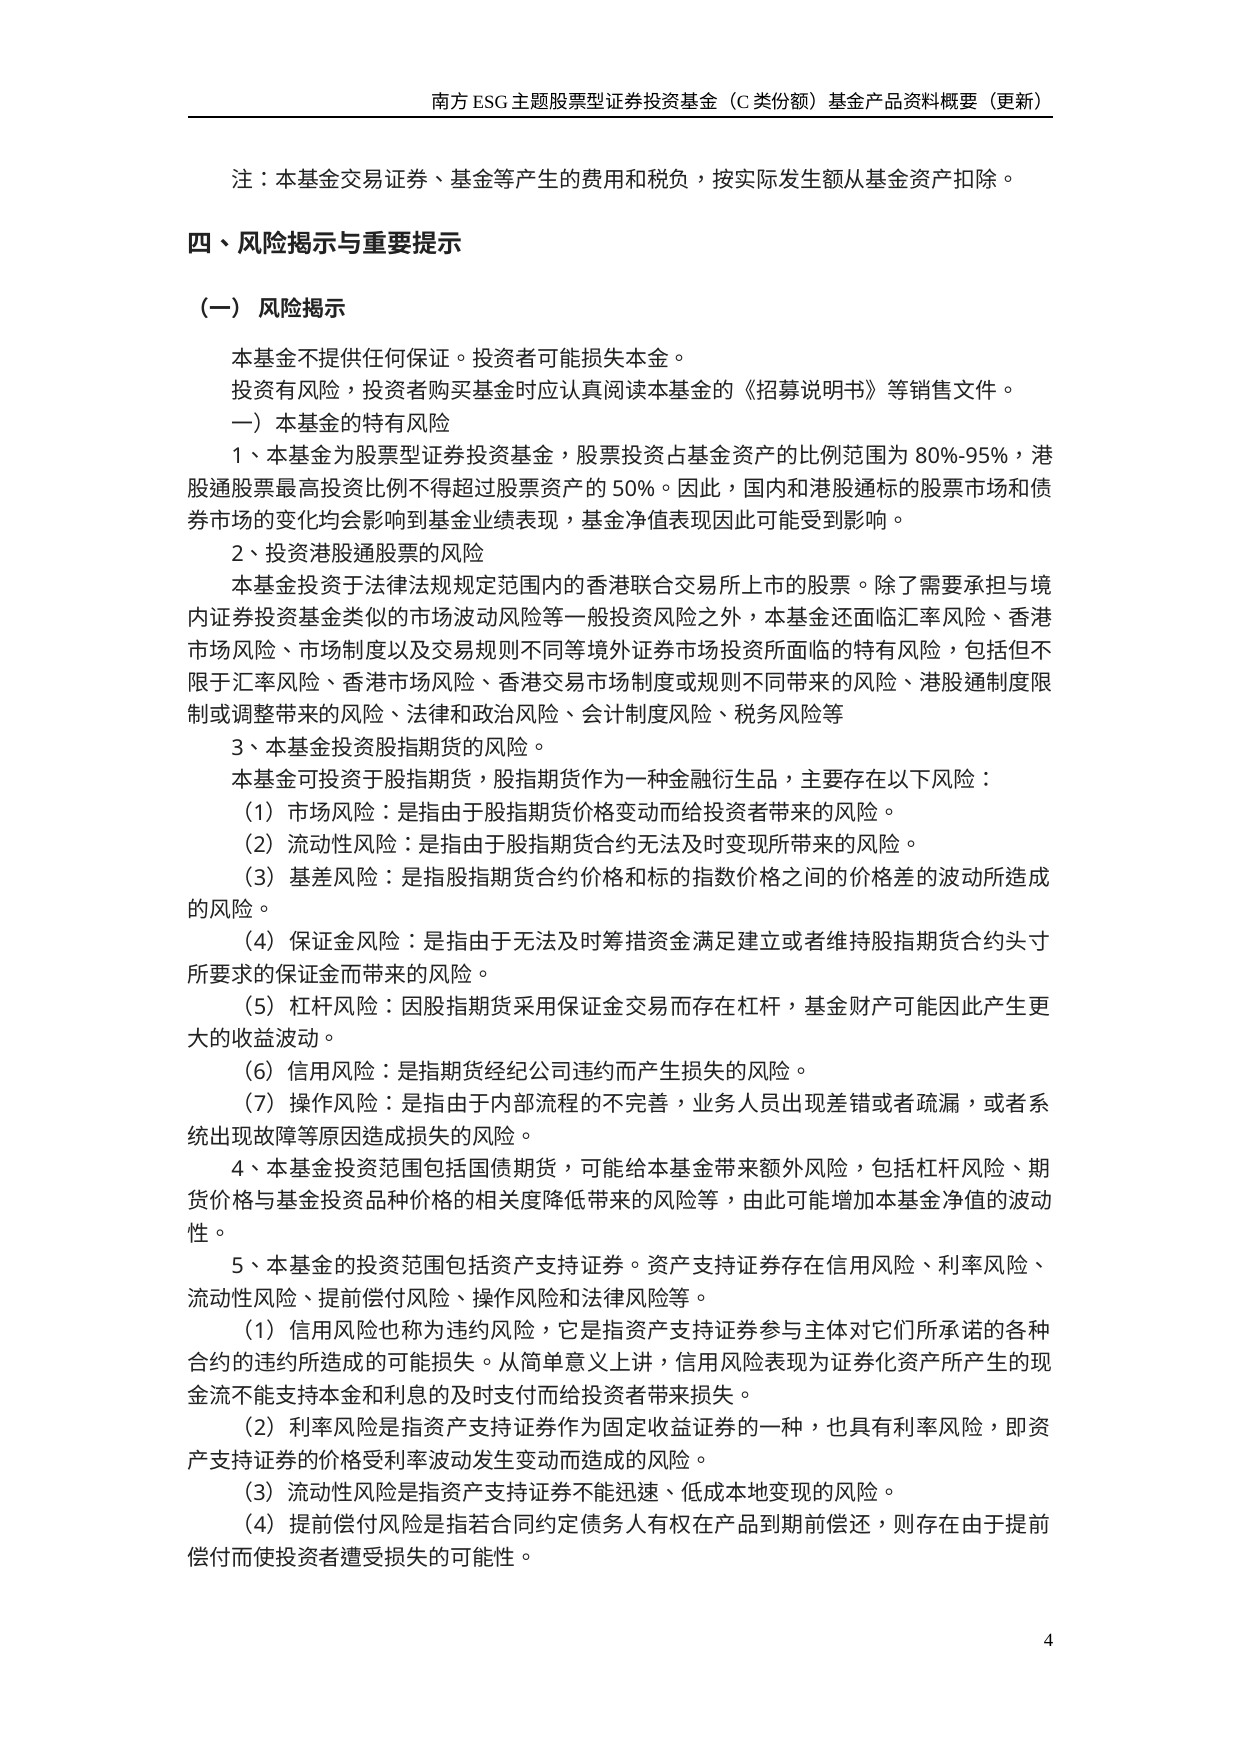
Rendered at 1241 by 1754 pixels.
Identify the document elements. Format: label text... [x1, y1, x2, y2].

text （2）利率风险是指资产支持证券作为固定收益证券的一种，也具有利率风险，即资产支持证券的价格受利率波动发生变动而造成的风险。 [187, 1410, 1053, 1474]
text 本基金不提供任何保证。投资者可能损失本金。 [187, 341, 1053, 373]
text （3）基差风险：是指股指期货合约价格和标的指数价格之间的价格差的波动所造成的风险。 [187, 859, 1053, 924]
text 本基金可投资于股指期货，股指期货作为一种金融衍生品，主要存在以下风险： [187, 762, 1053, 794]
text （7）操作风险：是指由于内部流程的不完善，业务人员出现差错或者疏漏，或者系统出现故障等原因造成损失的风险。 [187, 1086, 1053, 1151]
text （1）信用风险也称为违约风险，它是指资产支持证券参与主体对它们所承诺的各种合约的违约所造成的可能损失。从简单意义上讲，信用风险表现为证券化资产所产生的现金流不能支持本金和利息的及时支付而给投资者带来损失。 [187, 1313, 1053, 1410]
text （3）流动性风险是指资产支持证券不能迅速、低成本地变现的风险。 [187, 1474, 1053, 1507]
text 2、投资港股通股票的风险 [187, 535, 1053, 567]
text 4、本基金投资范围包括国债期货，可能给本基金带来额外风险，包括杠杆风险、期货价格与基金投资品种价格的相关度降低带来的风险等，由此可能增加本基金净值的波动性。 [187, 1151, 1053, 1248]
text 一）本基金的特有风险 [187, 406, 1053, 438]
text 投资有风险，投资者购买基金时应认真阅读本基金的《招募说明书》等销售文件。 [187, 373, 1053, 406]
text （4）保证金风险：是指由于无法及时筹措资金满足建立或者维持股指期货合约头寸所要求的保证金而带来的风险。 [187, 924, 1053, 989]
text （4）提前偿付风险是指若合同约定债务人有权在产品到期前偿还，则存在由于提前偿付而使投资者遭受损失的可能性。 [187, 1507, 1053, 1572]
text 注：本基金交易证券、基金等产生的费用和税负，按实际发生额从基金资产扣除。 [187, 162, 1053, 194]
text 本基金投资于法律法规规定范围内的香港联合交易所上市的股票。除了需要承担与境内证券投资基金类似的市场波动风险等一般投资风险之外，本基金还面临汇率风险、香港市场风险、市场制度以及交易规则不同等境外证券市场投资所面临的特有风险，包括但不限于汇率风险、香港市场风险、香港交易市场制度或规则不同带来的风险、港股通制度限制或调整带来的风险、法律和政治风险、会计制度风险、税务风险等 [187, 567, 1053, 729]
text 3、本基金投资股指期货的风险。 [187, 729, 1053, 762]
text 1、本基金为股票型证券投资基金，股票投资占基金资产的比例范围为80%-95%，港股通股票最高投资比例不得超过股票资产的50%。因此，国内和港股通标的股票市场和债券市场的变化均会影响到基金业绩表现，基金净值表现因此可能受到影响。 [187, 438, 1053, 535]
text （1）市场风险：是指由于股指期货价格变动而给投资者带来的风险。 [187, 794, 1053, 827]
text （6）信用风险：是指期货经纪公司违约而产生损失的风险。 [187, 1053, 1053, 1086]
text （2）流动性风险：是指由于股指期货合约无法及时变现所带来的风险。 [187, 827, 1053, 859]
text （一） 风险揭示 [187, 292, 1053, 324]
text 5、本基金的投资范围包括资产支持证券。资产支持证券存在信用风险、利率风险、流动性风险、提前偿付风险、操作风险和法律风险等。 [187, 1248, 1053, 1313]
text （5）杠杆风险：因股指期货采用保证金交易而存在杠杆，基金财产可能因此产生更大的收益波动。 [187, 989, 1053, 1053]
text 四、风险揭示与重要提示 [187, 211, 1053, 276]
